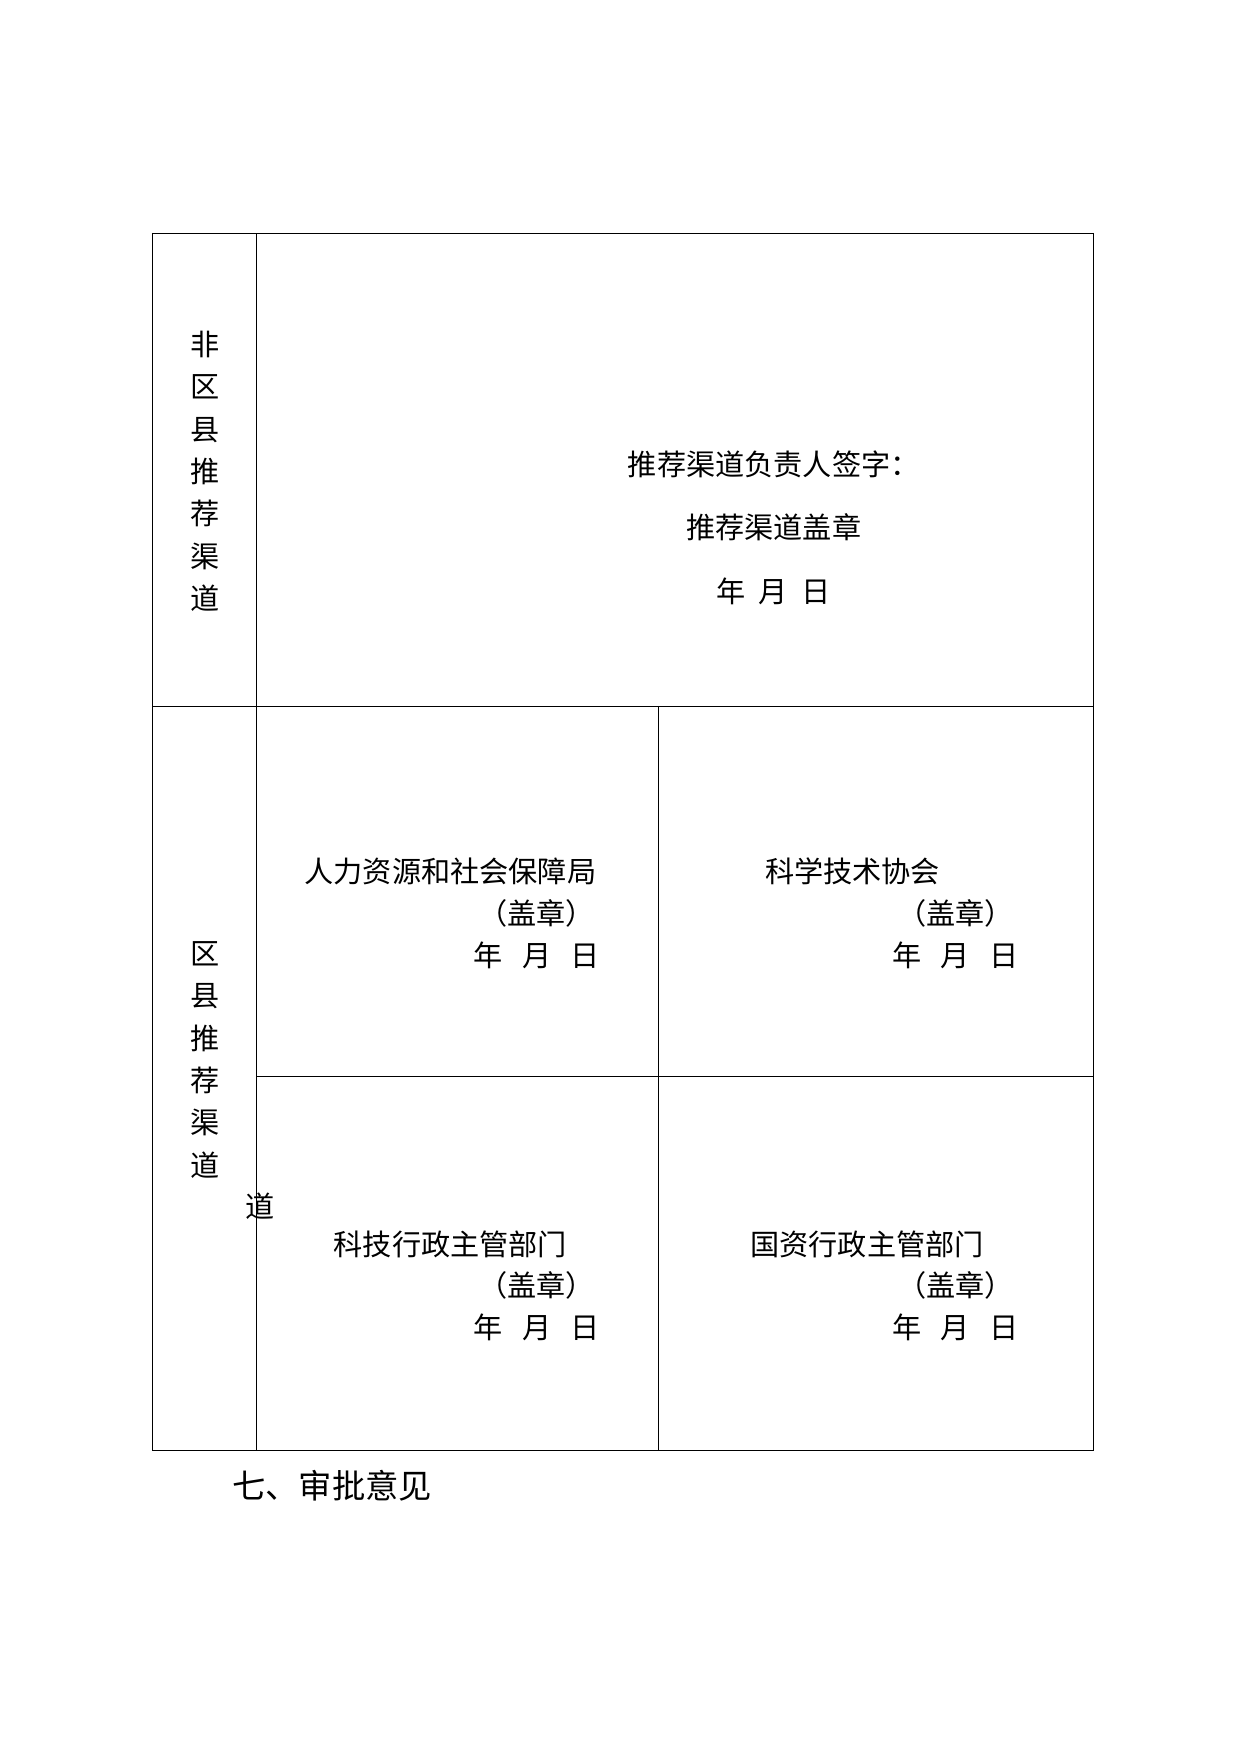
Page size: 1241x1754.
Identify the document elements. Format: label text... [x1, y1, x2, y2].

table_cell 科学技术协会 （盖章） 年 月 日 [659, 707, 1093, 1076]
table_header 推荐渠道负责人签字： 推荐渠道盖章 年 月 日 [257, 234, 1093, 706]
text 七、审批意见 [165, 1451, 1081, 1516]
table_header 非 区 县 推 荐 渠 道 [153, 234, 256, 706]
table_cell 科技行政主管部门 （盖章） 年 月 日 [257, 1077, 658, 1450]
table_cell 国资行政主管部门 （盖章） 年 月 日 [659, 1077, 1093, 1450]
table_cell 人力资源和社会保障局 （盖章） 年 月 日 [257, 707, 658, 1076]
table_cell 区 县 推 荐 渠 道 道 [153, 707, 256, 1450]
